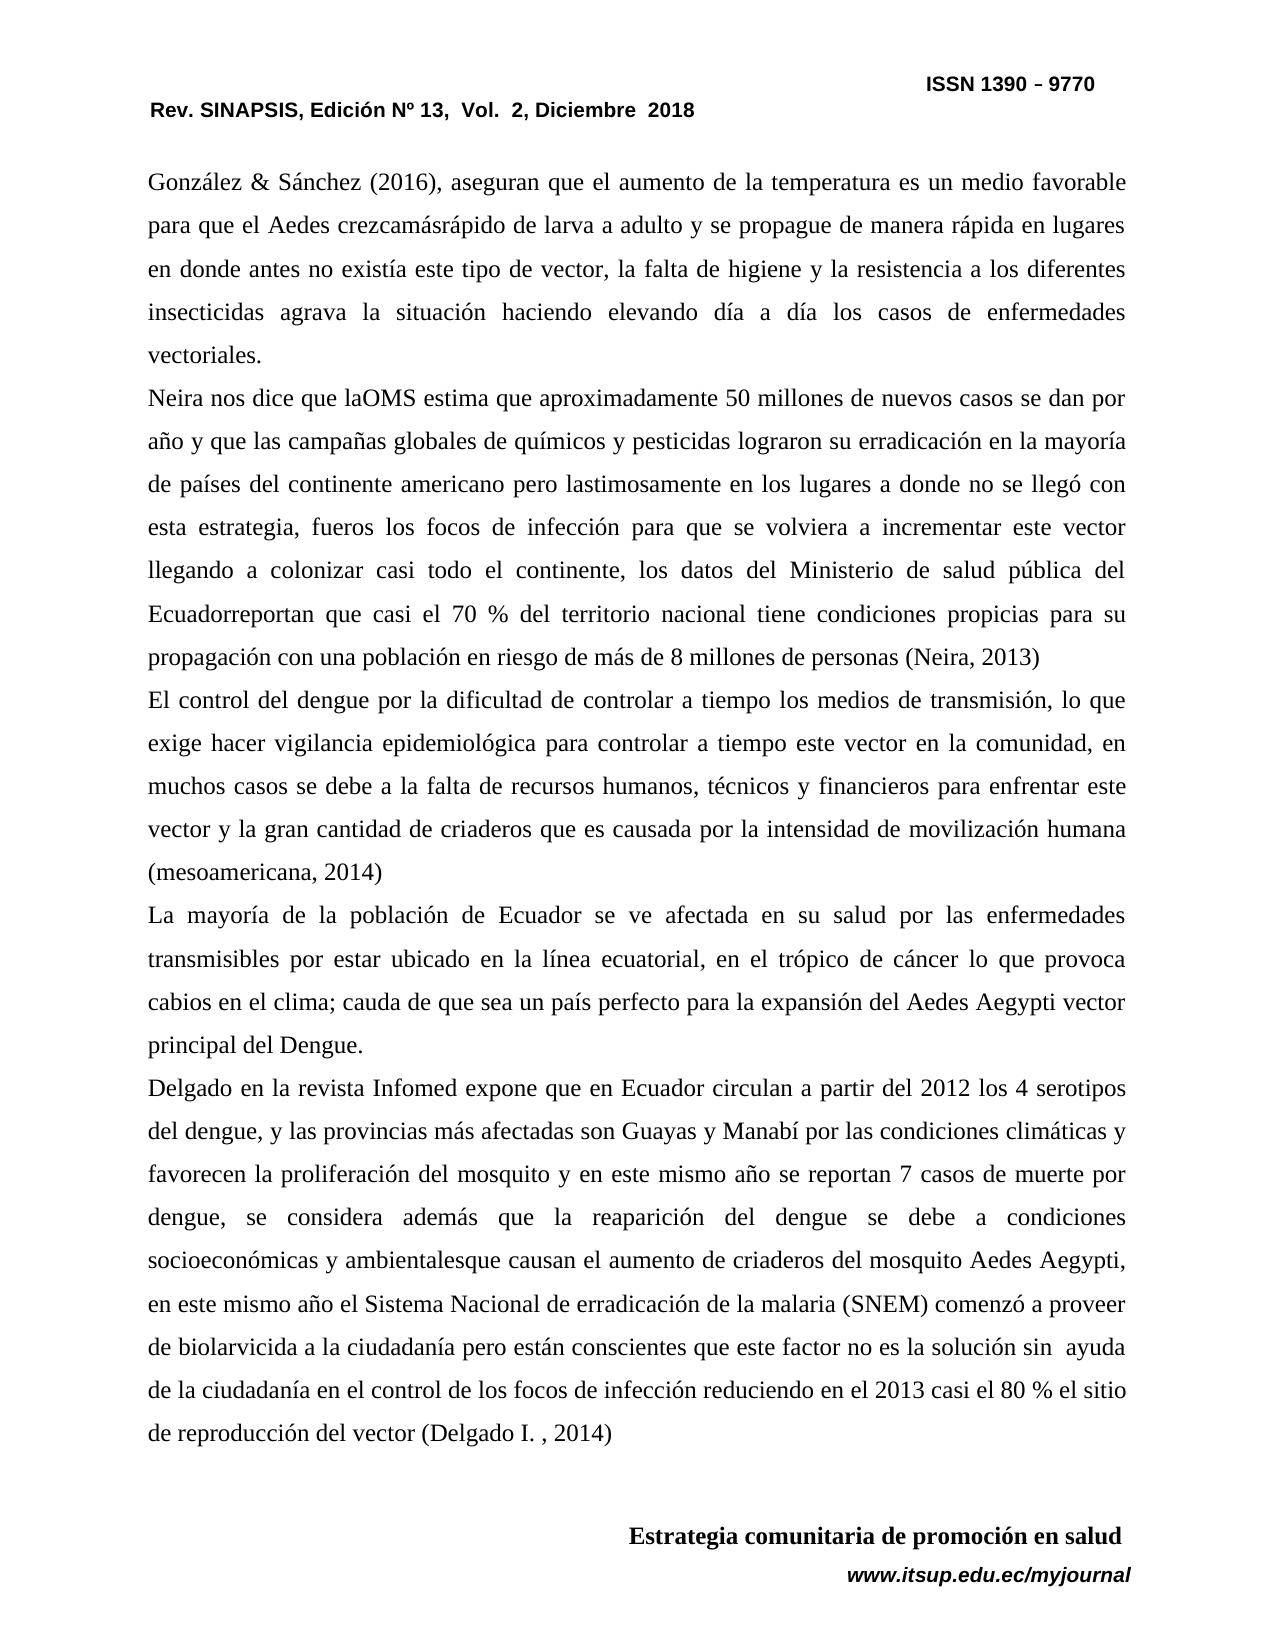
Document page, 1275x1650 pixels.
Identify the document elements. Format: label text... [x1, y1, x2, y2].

text Delgado en la revista Infomed expone que en Ecuador circulan a partir del 2012 los 4 serotipos del dengue, y las provincias más afectadas son Guayas y Manabí por las condiciones climáticas y favorecen la proliferación del mosquito y en este mismo año se reportan 7 casos de muerte por dengue, se considera además que la reaparición del dengue se debe a condiciones socioeconómicas y ambientalesque causan el aumento de criaderos del mosquito Aedes Aegypti, en este mismo año el Sistema Nacional de erradicación de la malaria (SNEM) comenzó a proveer de biolarvicida a la ciudadanía pero están conscientes que este factor no es la solución sin ayuda de la ciudadanía en el control de los focos de infección reduciendo en el 2013 casi el 80 % el sitio de reproducción del vector [148, 1073, 1127, 1447]
text González & Sánchez (2016), aseguran que el aumento de la temperatura es un medio favorable para que el Aedes crezcamásrápido de larva a adulto y se propague de manera rápida en lugares en donde antes no existía este tipo de vector, la falta de higiene y la resistencia a los diferentes insecticidas agrava la situación haciendo elevando día a día los casos de enfermedades vectoriales. [148, 167, 1127, 369]
text Neira nos dice que laOMS estima que aproximadamente 50 millones de nuevos casos se dan por año y que las campañas globales de químicos y pesticidas lograron su erradicación en la mayoría de países del continente americano pero lastimosamente en los lugares a donde no se llegó con esta estrategia, fueros los focos de infección para que se volviera a incrementar este vector llegando a colonizar casi todo el continente, los datos del Ministerio de salud pública del Ecuadorreportan que casi el 70 % del territorio nacional tiene condiciones propicias para su propagación con una población en riesgo de más de 8 millones de personas [148, 383, 1127, 671]
text La mayoría de la población de Ecuador se ve afectada en su salud por las enfermedades transmisibles por estar ubicado en la línea ecuatorial, en el trópico de cáncer lo que provoca cabios en el clima; cauda de que sea un país perfecto para la expansión del Aedes Aegypti vector principal del Dengue. [148, 901, 1127, 1059]
text El control del dengue por la dificultad de controlar a tiempo los medios de transmisión, lo que exige hacer vigilancia epidemiológica para controlar a tiempo este vector en la comunidad, en muchos casos se debe a la falta de recursos humanos, técnicos y financieros para enfrentar este vector y la gran cantidad de criaderos que es causada por la intensidad de movilización humana [148, 685, 1127, 886]
